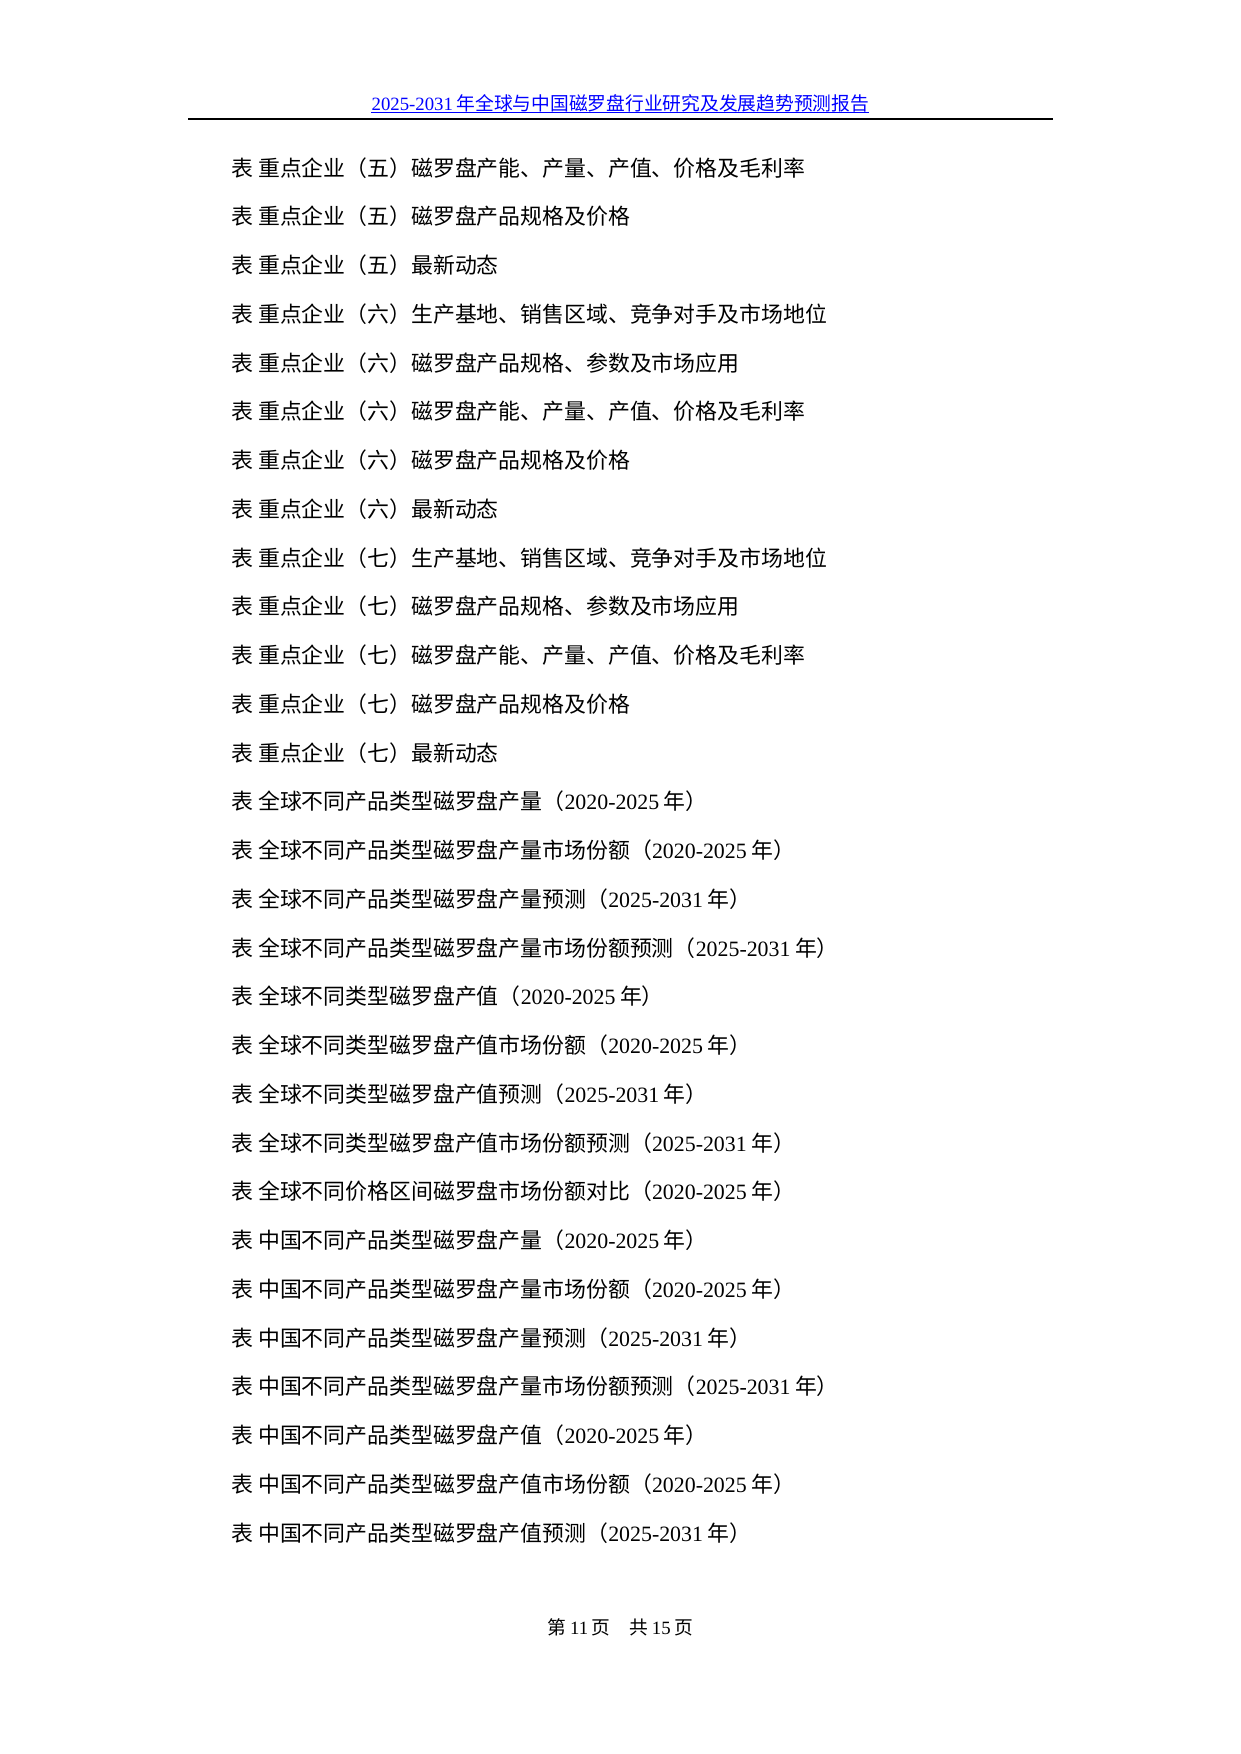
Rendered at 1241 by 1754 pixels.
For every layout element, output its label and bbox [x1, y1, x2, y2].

text [187, 150, 1053, 1548]
